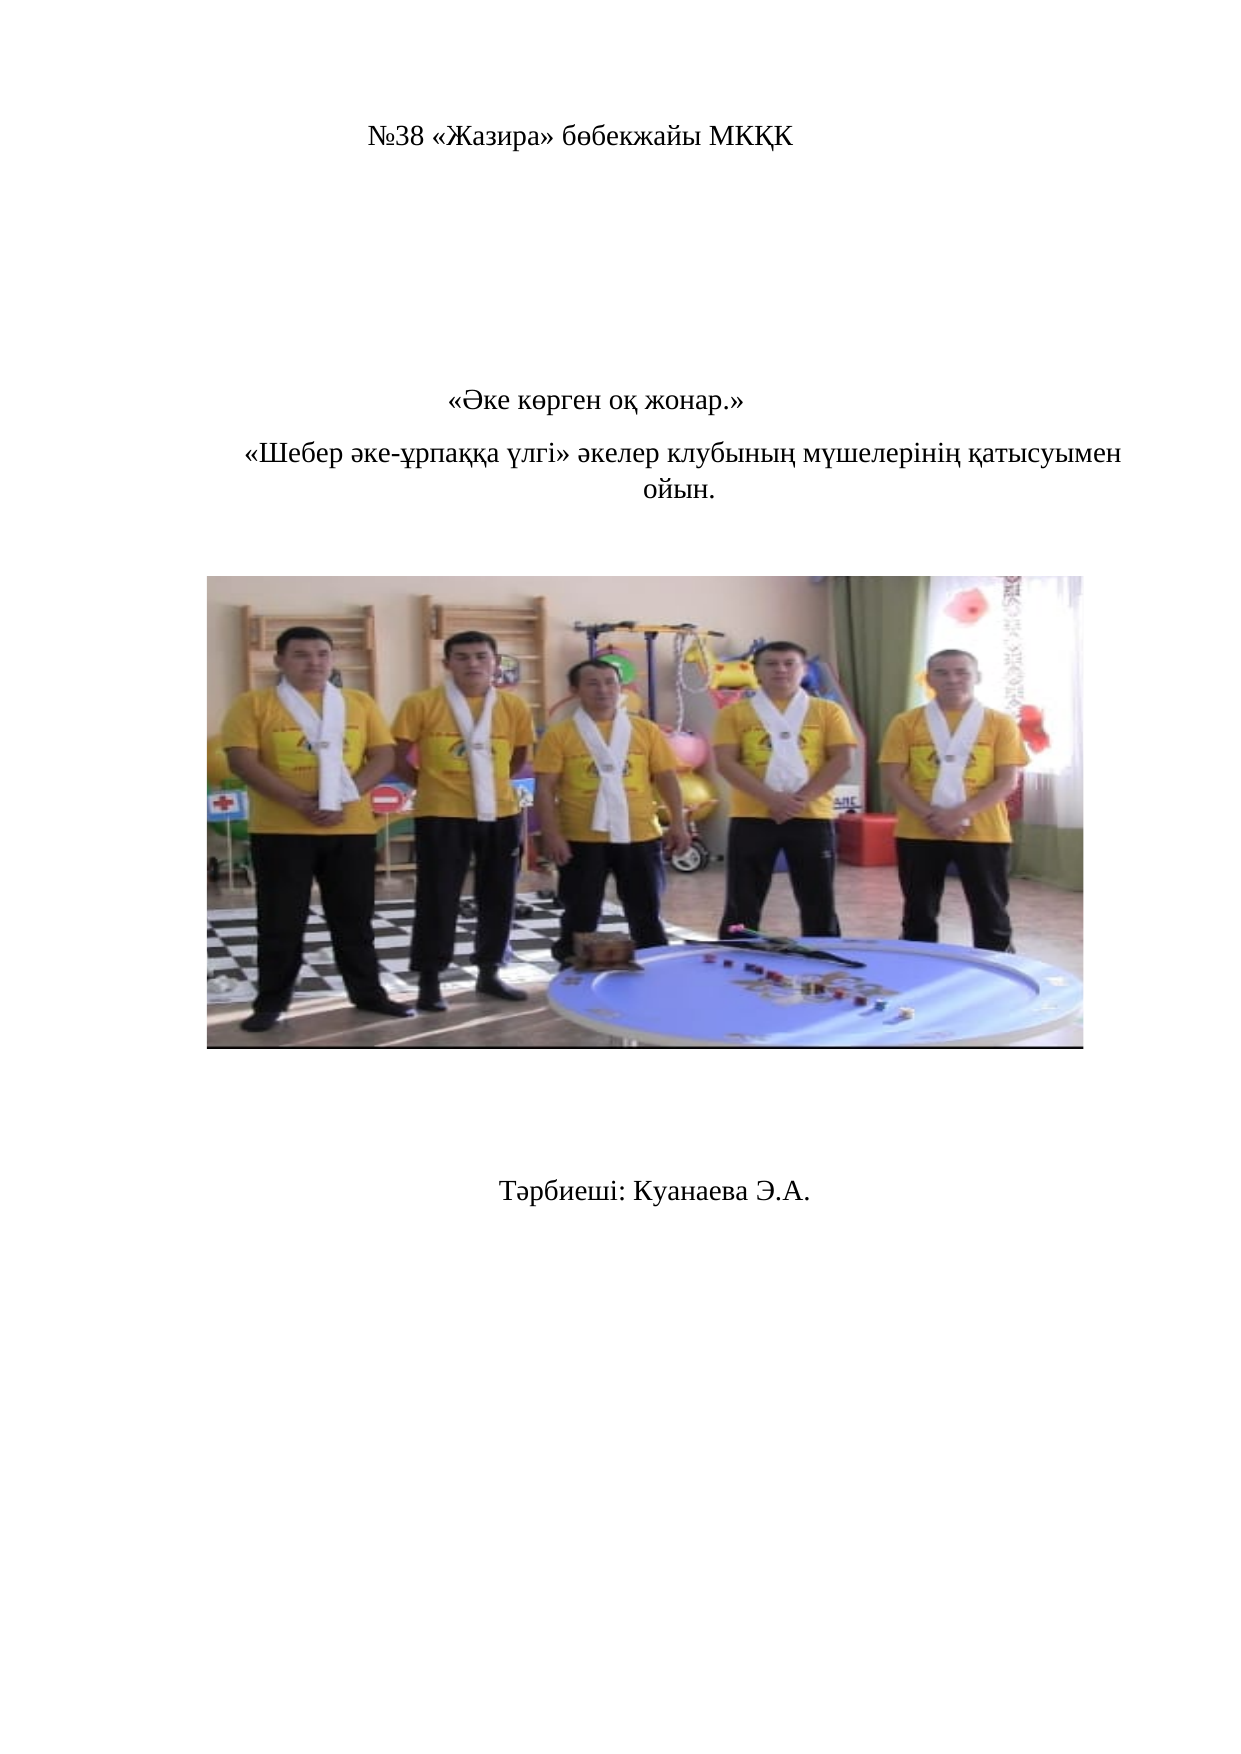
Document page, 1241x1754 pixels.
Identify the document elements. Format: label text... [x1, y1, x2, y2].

text Тәрбиеші: Куанаева Э.А. [207, 1173, 1152, 1207]
text «Әке көрген оқ жонар.» [207, 382, 1152, 416]
picture [206, 576, 1084, 1049]
text №38 «Жазира» бөбекжайы МКҚК [207, 118, 1152, 152]
text «Шебер әке-ұрпаққа үлгі» әкелер клубының мүшелерінің қатысуымен ойын. [207, 435, 1152, 505]
